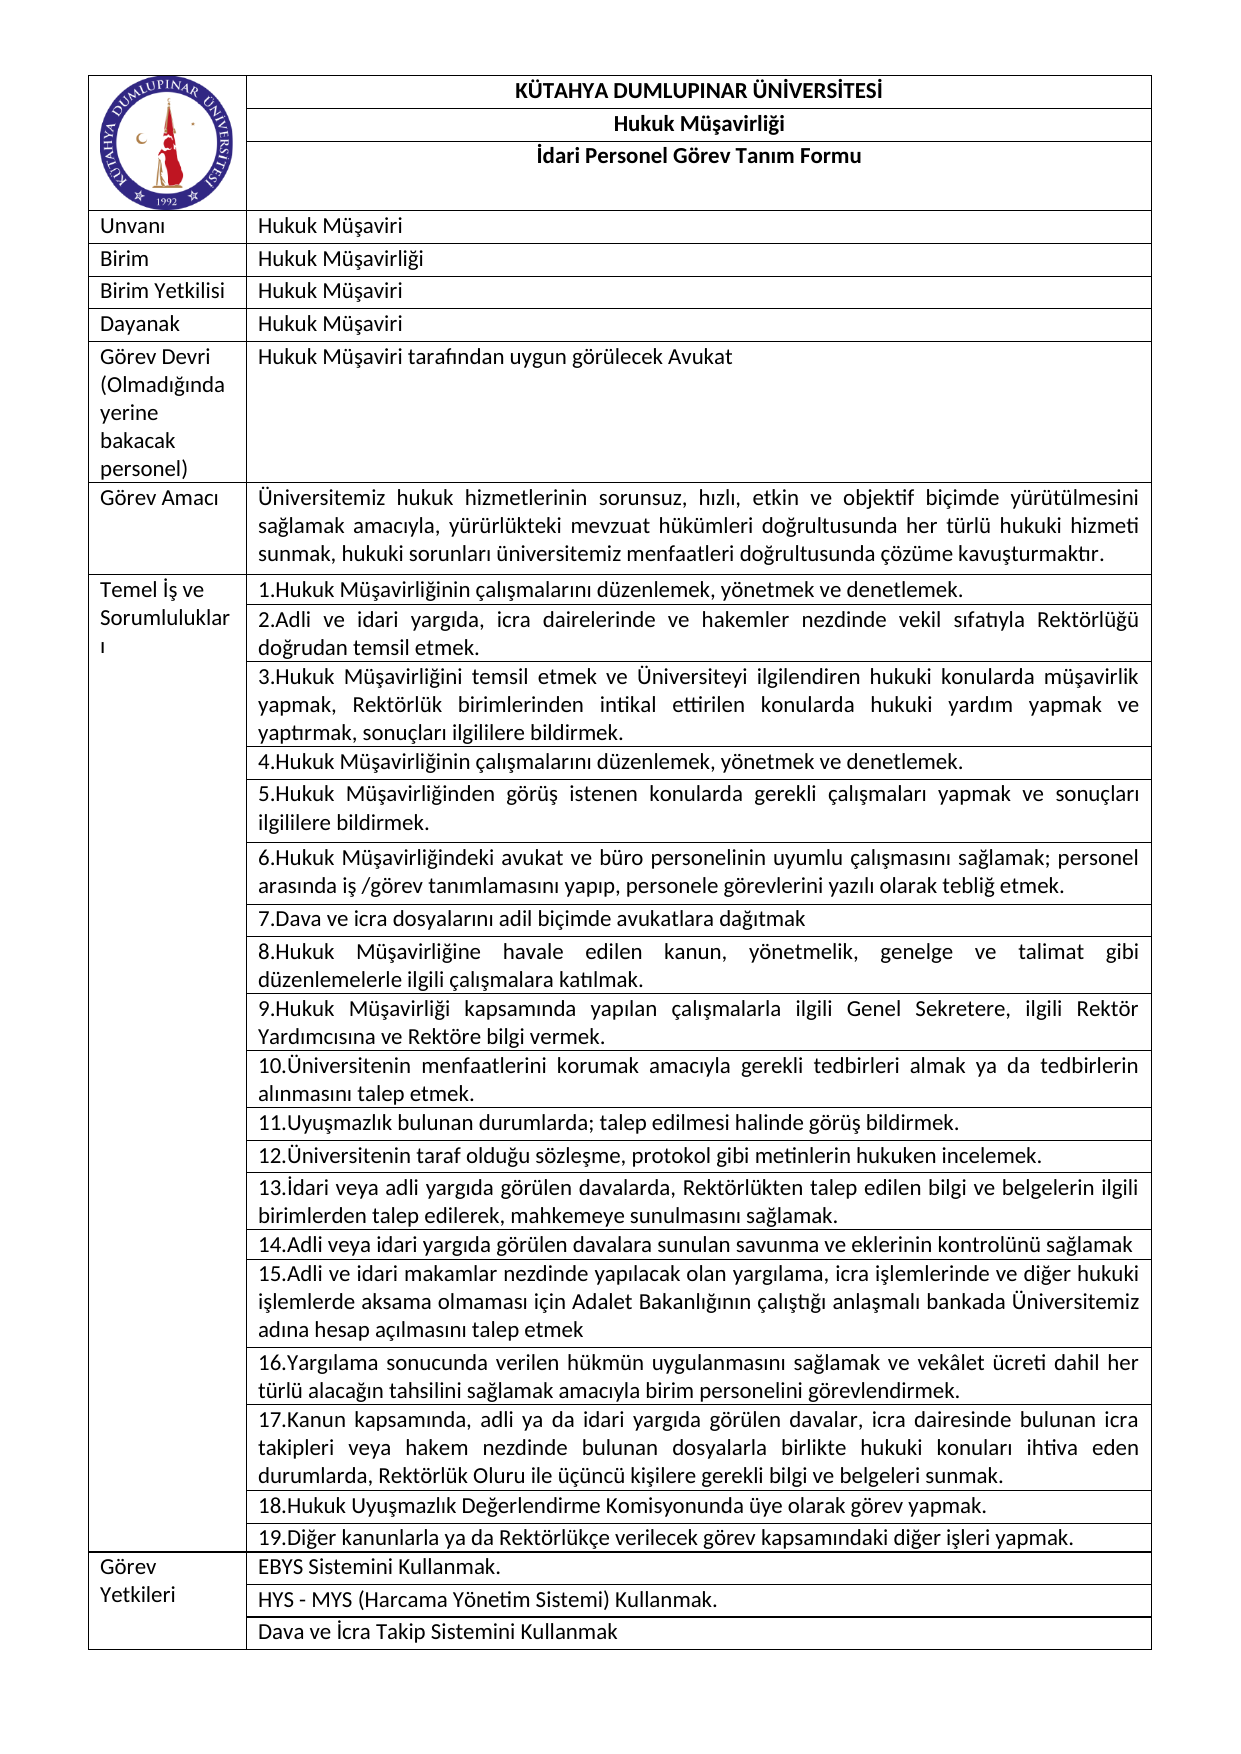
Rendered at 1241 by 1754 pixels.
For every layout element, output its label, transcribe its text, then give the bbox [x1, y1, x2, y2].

table_cell 18.Hukuk Uyuşmazlık Değerlendirme Komisyonunda üye olarak görev yapmak. [247, 1491, 1151, 1522]
table_cell 19.Diğer kanunlarla ya da Rektörlükçe verilecek görev kapsamındaki diğer işleri yapmak. [247, 1524, 1151, 1551]
table_cell 5.Hukuk Müşavirliğinden görüş istenen konularda gerekli çalışmaları yapmak ve sonuçları ilgililere bildirmek. [247, 780, 1151, 842]
table_cell Hukuk Müşavirliği [247, 109, 1151, 141]
table_cell 14.Adli veya idari yargıda görülen davalara sunulan savunma ve eklerinin kontrolünü sağlamak [247, 1230, 1151, 1258]
table_cell 7.Dava ve icra dosyalarını adil biçimde avukatlara dağıtmak [247, 905, 1151, 936]
table_cell Dava ve İcra Takip Sistemini Kullanmak [247, 1618, 1151, 1649]
table_cell Dayanak [89, 309, 246, 341]
table_header [89, 76, 100, 210]
table_cell Hukuk Müşaviri [247, 211, 1151, 243]
table_cell 1.Hukuk Müşavirliğinin çalışmalarını düzenlemek, yönetmek ve denetlemek. [247, 575, 1151, 604]
table_cell Hukuk Müşaviri tarafından uygun görülecek Avukat [247, 342, 1151, 482]
table_cell Unvanı [89, 211, 246, 243]
table_cell İdari Personel Görev Tanım Formu [247, 142, 1151, 210]
table_cell 11.Uyuşmazlık bulunan durumlarda; talep edilmesi halinde görüş bildirmek. [247, 1108, 1151, 1140]
table_cell Üniversitemiz hukuk hizmetlerinin sorunsuz, hızlı, etkin ve objektif biçimde yürütülmesini sağlamak amacıyla, yürürlükteki mevzuat hükümleri doğrultusunda her türlü hukuki hizmeti sunmak, hukuki sorunları üniversitemiz menfaatleri doğrultusunda çözüme kavuşturmaktır. [247, 483, 1151, 574]
table_cell Birim [89, 244, 246, 276]
table_cell 15.Adli ve idari makamlar nezdinde yapılacak olan yargılama, icra işlemlerinde ve diğer hukuki işlemlerde aksama olmaması için Adalet Bakanlığının çalıştığı anlaşmalı bankada Üniversitemiz adına hesap açılmasını talep etmek [247, 1260, 1151, 1347]
table_cell 12.Üniversitenin taraf olduğu sözleşme, protokol gibi metinlerin hukuken incelemek. [247, 1141, 1151, 1172]
table_cell Görev Devri (Olmadığında yerine bakacak personel) [89, 342, 246, 482]
table_cell 3.Hukuk Müşavirliğini temsil etmek ve Üniversiteyi ilgilendiren hukuki konularda müşavirlik yapmak, Rektörlük birimlerinden intikal ettirilen konularda hukuki yardım yapmak ve yaptırmak, sonuçları ilgililere bildirmek. [247, 662, 1151, 746]
table_cell 2.Adli ve idari yargıda, icra dairelerinde ve hakemler nezdinde vekil sıfatıyla Rektörlüğü doğrudan temsil etmek. [247, 605, 1151, 661]
table_cell 16.Yargılama sonucunda verilen hükmün uygulanmasını sağlamak ve vekâlet ücreti dahil her türlü alacağın tahsilini sağlamak amacıyla birim personelini görevlendirmek. [247, 1348, 1151, 1404]
table_cell 6.Hukuk Müşavirliğindeki avukat ve büro personelinin uyumlu çalışmasını sağlamak; personel arasında iş /görev tanımlamasını yapıp, personele görevlerini yazılı olarak tebliğ etmek. [247, 843, 1151, 903]
table_header [233, 76, 246, 210]
table_cell 9.Hukuk Müşavirliği kapsamında yapılan çalışmalarla ilgili Genel Sekretere, ilgili Rektör Yardımcısına ve Rektöre bilgi vermek. [247, 994, 1151, 1050]
table_cell Hukuk Müşaviri [247, 309, 1151, 341]
table_cell Temel İş ve Sorumlulukları [89, 575, 246, 1551]
table_cell 8.Hukuk Müşavirliğine havale edilen kanun, yönetmelik, genelge ve talimat gibi düzenlemelerle ilgili çalışmalara katılmak. [247, 937, 1151, 993]
table_cell Hukuk Müşaviri [247, 277, 1151, 308]
table_cell Görev Yetkileri [89, 1553, 246, 1649]
table_header KÜTAHYA DUMLUPINAR ÜNİVERSİTESİ [247, 76, 1151, 108]
table_cell Birim Yetkilisi [89, 277, 246, 308]
table_cell 17.Kanun kapsamında, adli ya da idari yargıda görülen davalar, icra dairesinde bulunan icra takipleri veya hakem nezdinde bulunan dosyalarla birlikte hukuki konuları ihtiva eden durumlarda, Rektörlük Oluru ile üçüncü kişilere gerekli bilgi ve belgeleri sunmak. [247, 1405, 1151, 1490]
table_cell 13.İdari veya adli yargıda görülen davalarda, Rektörlükten talep edilen bilgi ve belgelerin ilgili birimlerden talep edilerek, mahkemeye sunulmasını sağlamak. [247, 1173, 1151, 1229]
picture [100, 76, 233, 210]
table_cell 10.Üniversitenin menfaatlerini korumak amacıyla gerekli tedbirleri almak ya da tedbirlerin alınmasını talep etmek. [247, 1051, 1151, 1107]
table_cell 4.Hukuk Müşavirliğinin çalışmalarını düzenlemek, yönetmek ve denetlemek. [247, 747, 1151, 778]
table_cell Hukuk Müşavirliği [247, 244, 1151, 276]
table_cell Görev Amacı [89, 483, 246, 574]
table_cell EBYS Sistemini Kullanmak. [247, 1553, 1151, 1584]
table_cell HYS - MYS (Harcama Yönetim Sistemi) Kullanmak. [247, 1585, 1151, 1616]
